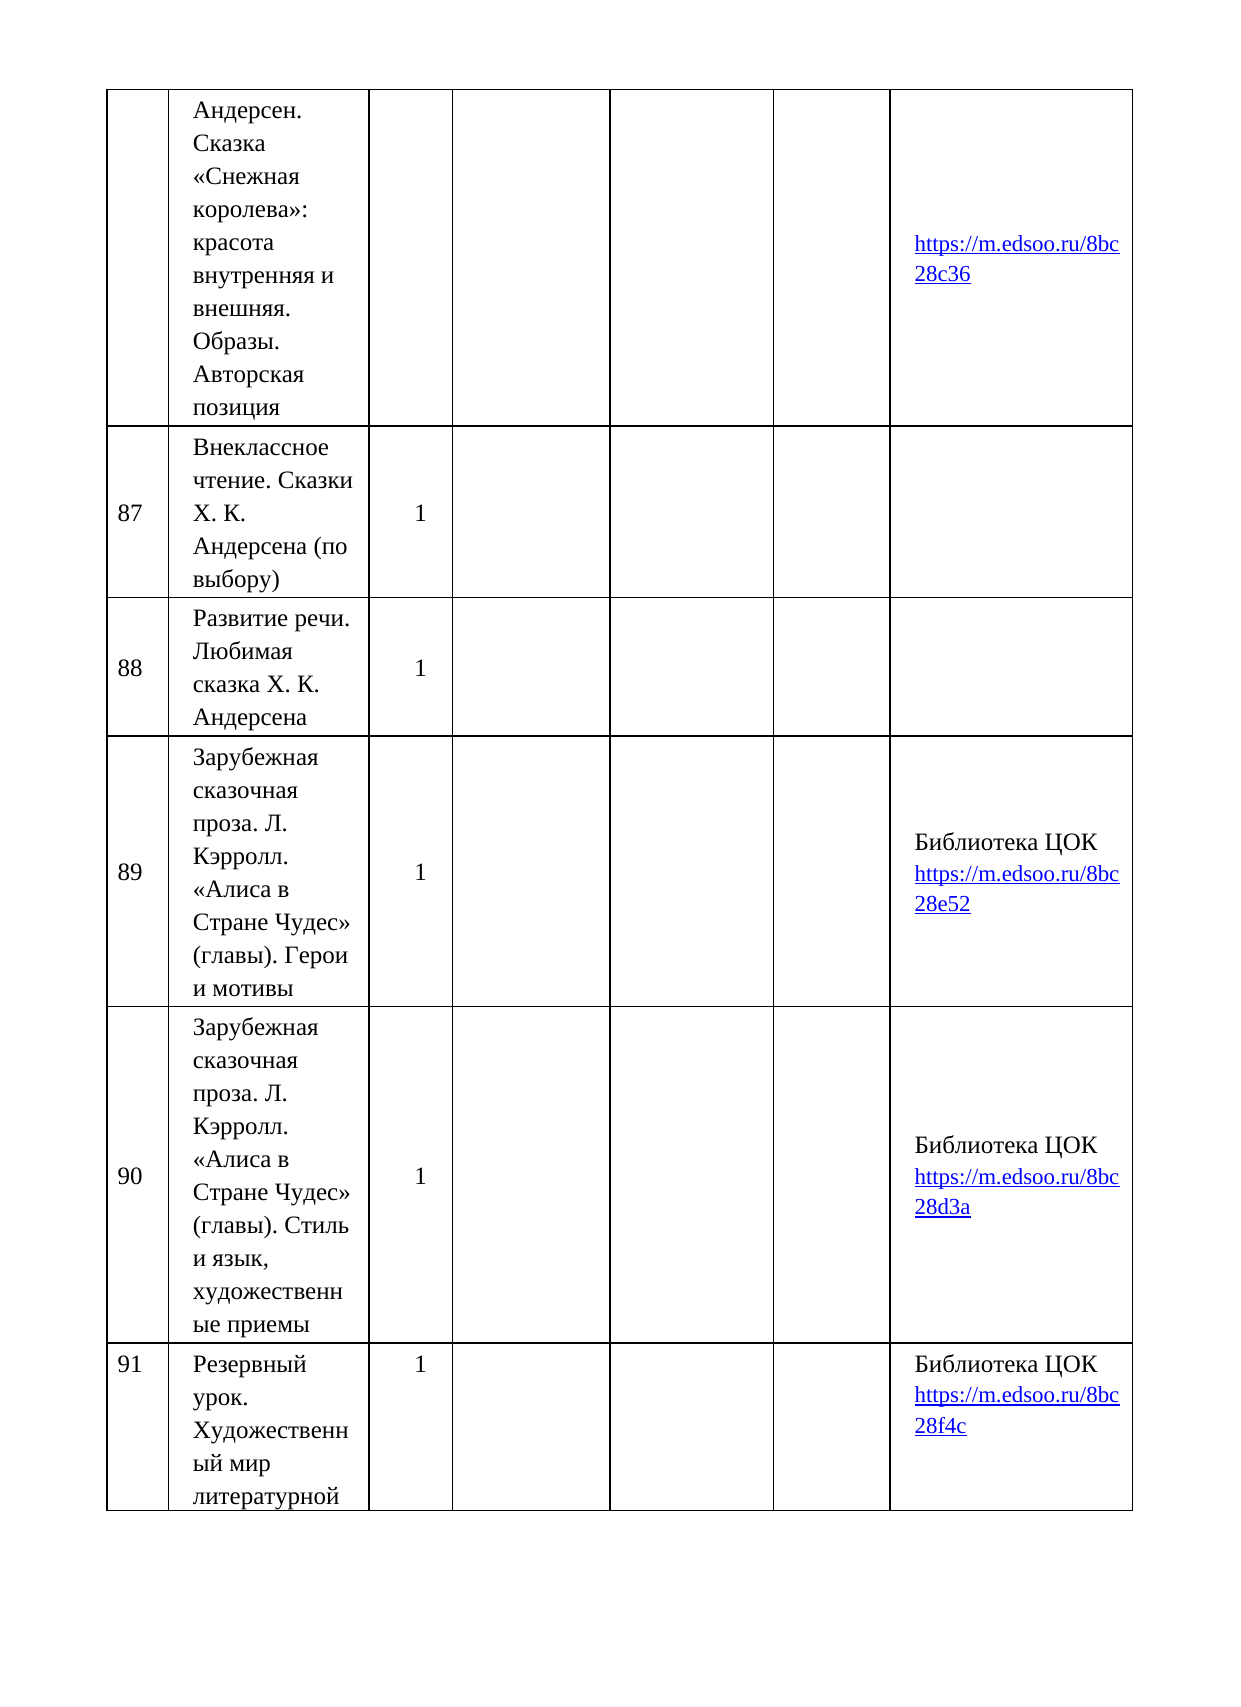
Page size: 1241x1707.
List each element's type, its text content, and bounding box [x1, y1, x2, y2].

table_cell [611, 427, 773, 597]
table_cell 1 [370, 90, 452, 425]
table_cell [774, 427, 889, 597]
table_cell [891, 90, 1132, 425]
table_cell 1 [370, 1344, 452, 1510]
table_cell 1 [370, 1007, 452, 1342]
table_cell Зарубежная сказочная проза. Л. Кэрролл. «Алиса в Стране Чудес» (главы). Стиль и язык, художественные приемы [169, 1007, 368, 1342]
table_cell [611, 1007, 773, 1342]
table_cell [453, 427, 609, 597]
table_cell [611, 1344, 773, 1510]
table_cell 91 [108, 1344, 168, 1510]
table_cell [774, 1344, 889, 1510]
table_cell [774, 598, 889, 735]
table_cell [774, 90, 889, 425]
table_cell [611, 598, 773, 735]
table_cell [774, 1007, 889, 1342]
table_cell Внеклассное чтение. Сказки Х. К. Андерсена (по выбору) [169, 427, 368, 597]
table_cell 86 [108, 90, 168, 425]
table_cell [891, 427, 1132, 597]
table_cell [891, 598, 1132, 735]
table_cell [611, 90, 773, 425]
table_cell [611, 737, 773, 1006]
table_cell 1 [370, 427, 452, 597]
table_cell 88 [108, 598, 168, 735]
table_cell 87 [108, 427, 168, 597]
table_cell [453, 90, 609, 425]
table_cell [453, 1007, 609, 1342]
table_cell Развитие речи. Любимая сказка Х. К. Андерсена [169, 598, 368, 735]
table_cell 90 [108, 1007, 168, 1342]
table_cell Зарубежная сказочная проза. Л. Кэрролл. «Алиса в Стране Чудес» (главы). Герои и мотивы [169, 737, 368, 1006]
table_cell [169, 90, 368, 425]
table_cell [891, 1344, 1132, 1510]
table_cell Библиотека ЦОК https://m.edsoo.ru/8bc28e52 [891, 737, 1132, 1006]
table_cell 1 [370, 598, 452, 735]
table_cell [774, 737, 889, 1006]
table_cell Библиотека ЦОК https://m.edsoo.ru/8bc28d3a [891, 1007, 1132, 1342]
table_cell [453, 1344, 609, 1510]
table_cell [169, 1344, 368, 1510]
table_cell 89 [108, 737, 168, 1006]
table_cell 1 [370, 737, 452, 1006]
table_cell [453, 737, 609, 1006]
table_cell [453, 598, 609, 735]
